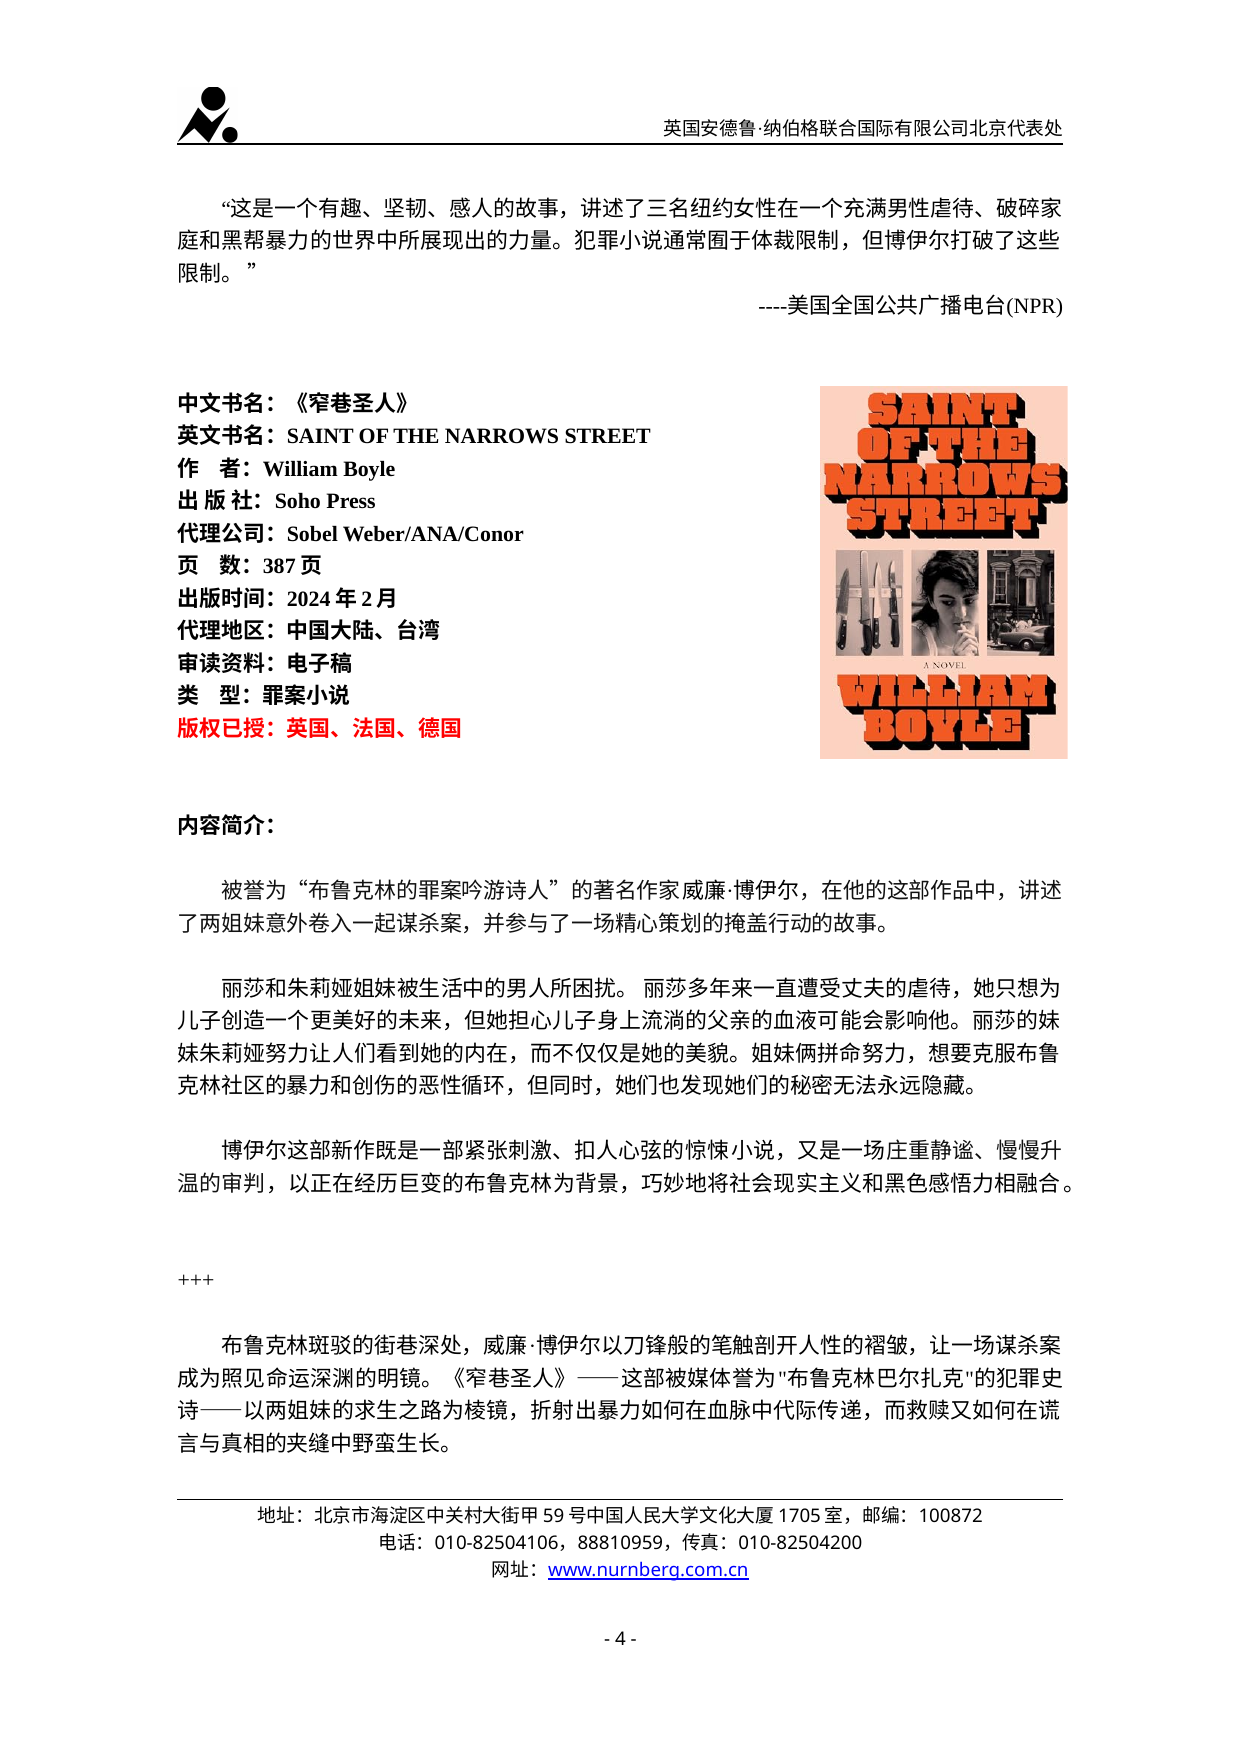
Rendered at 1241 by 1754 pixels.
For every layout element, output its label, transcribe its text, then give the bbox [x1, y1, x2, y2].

text 英文书名：SAINT OF THE NARROWS STREET [177, 418, 820, 450]
text 作 者：William Boyle [177, 450, 820, 483]
picture [820, 386, 1068, 759]
text 类 型：罪案小说 [177, 678, 820, 710]
text 审读资料：电子稿 [177, 645, 820, 678]
text 被誉为“布鲁克林的罪案吟游诗人”的著名作家威廉·博伊尔，在他的这部作品中，讲述了两姐妹意外卷入一起谋杀案，并参与了一场精心策划的掩盖行动的故事。 [177, 873, 1063, 938]
text 页 数：387页 [177, 548, 820, 580]
picture [177, 87, 238, 143]
text +++ [177, 1263, 1063, 1295]
text 中文书名：《窄巷圣人》 [177, 385, 1063, 418]
text 博伊尔这部新作既是一部紧张刺激、扣人心弦的惊悚小说，又是一场庄重静谧、慢慢升温的审判，以正在经历巨变的布鲁克林为背景，巧妙地将社会现实主义和黑色感悟力相融合。 [177, 1133, 1063, 1230]
text 丽莎和朱莉娅姐妹被生活中的男人所困扰。 丽莎多年来一直遭受丈夫的虐待，她只想为儿子创造一个更美好的未来，但她担心儿子身上流淌的父亲的血液可能会影响他。丽莎的妹妹朱莉娅努力让人们看到她的内在，而不仅仅是她的美貌。姐妹俩拼命努力，想要克服布鲁克林社区的暴力和创伤的恶性循环，但同时，她们也发现她们的秘密无法永远隐藏。 [177, 970, 1063, 1100]
text ----美国全国公共广播电台(NPR) [177, 288, 1063, 320]
text 代理地区：中国大陆、台湾 [177, 613, 820, 645]
text 布鲁克林斑驳的街巷深处，威廉·博伊尔以刀锋般的笔触剖开人性的褶皱，让一场谋杀案成为照见命运深渊的明镜。《窄巷圣人》——这部被媒体誉为"布鲁克林巴尔扎克"的犯罪史诗——以两姐妹的求生之路为棱镜，折射出暴力如何在血脉中代际传递，而救赎又如何在谎言与真相的夹缝中野蛮生长。 [177, 1328, 1063, 1458]
text 代理公司：Sobel Weber/ANA/Conor [177, 515, 820, 548]
text 内容简介： [177, 808, 1063, 840]
text 出 版 社：Soho Press [177, 483, 820, 515]
text “这是一个有趣、坚韧、感人的故事，讲述了三名纽约女性在一个充满男性虐待、破碎家庭和黑帮暴力的世界中所展现出的力量。犯罪小说通常囿于体裁限制，但博伊尔打破了这些限制。 ” [177, 190, 1063, 288]
text 版权已授：英国、法国、德国 [177, 710, 820, 743]
text 出版时间：2024年2月 [177, 580, 820, 613]
